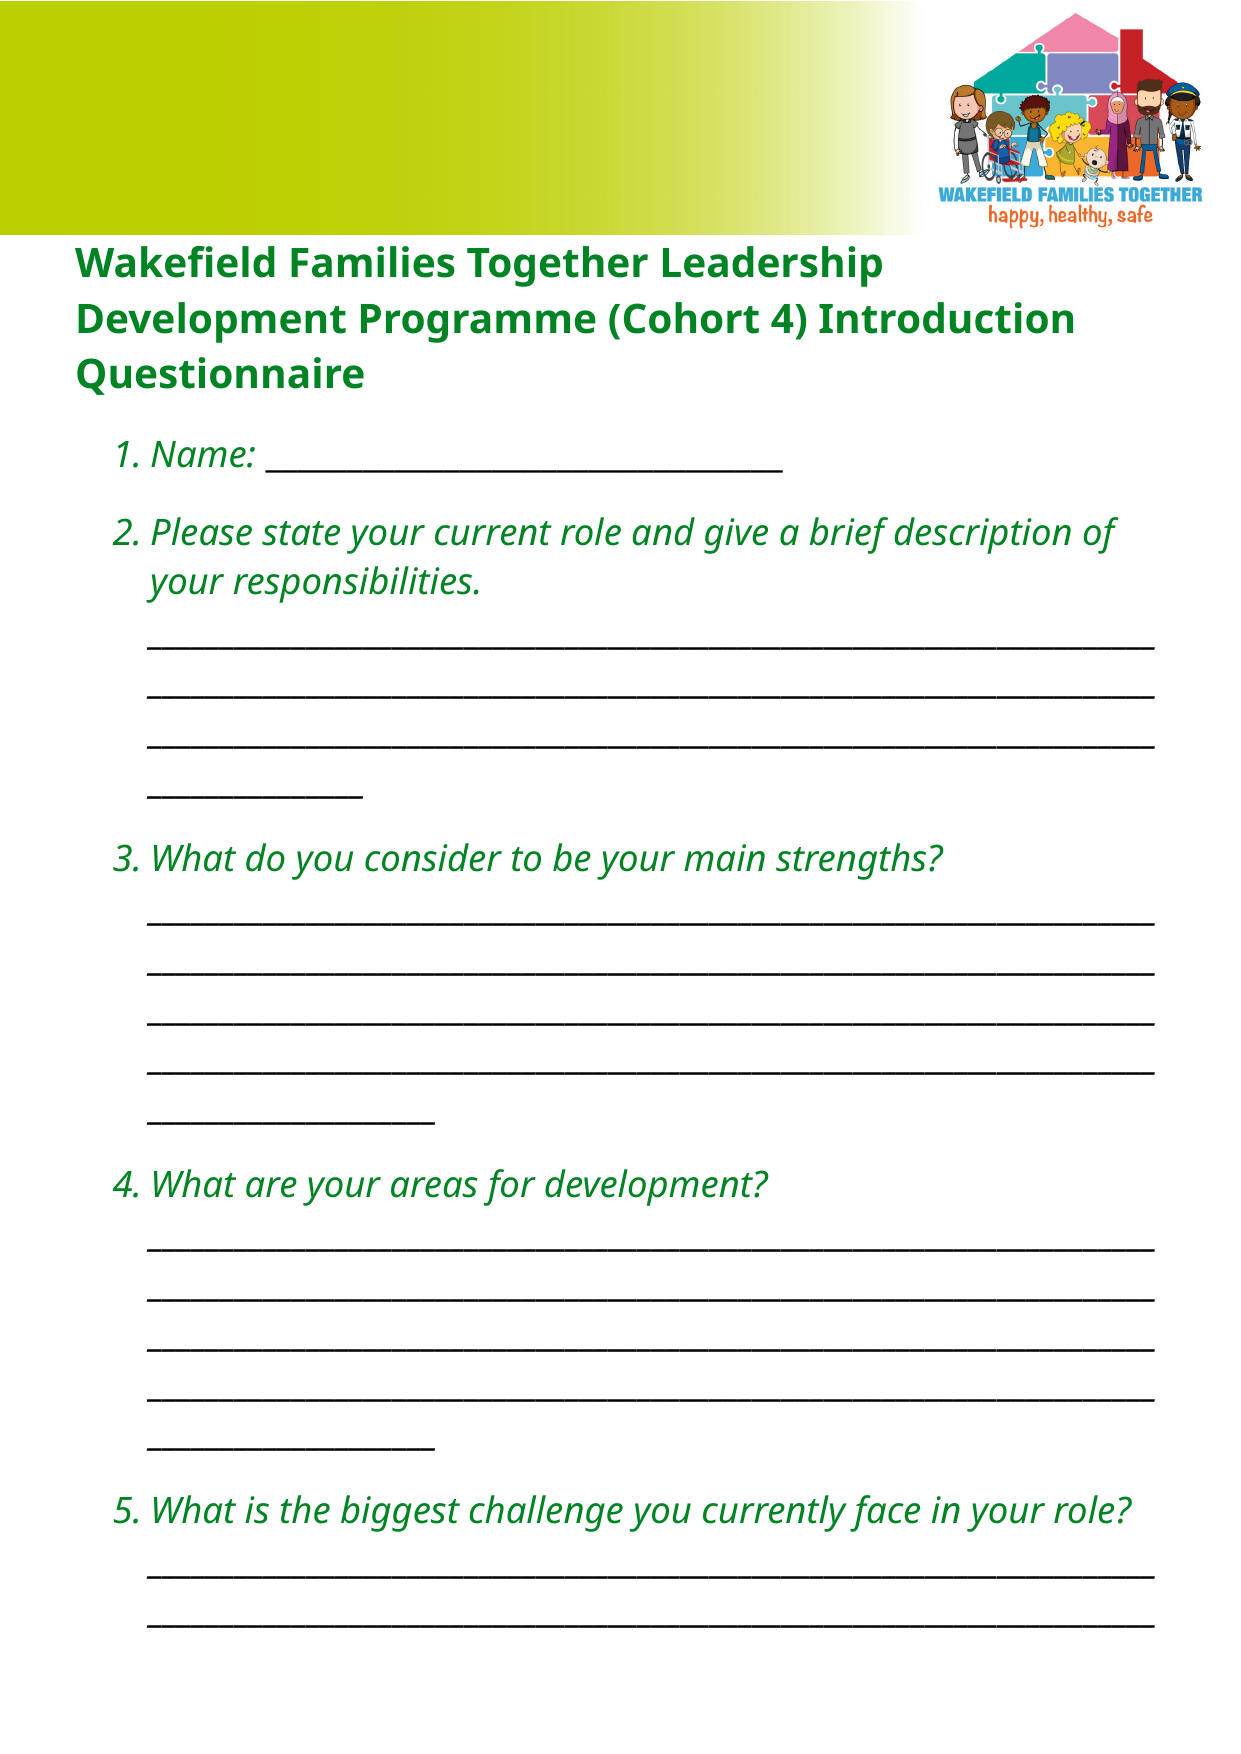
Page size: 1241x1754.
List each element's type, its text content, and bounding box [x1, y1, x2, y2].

text Wakefield Families Together Leadership Development Programme (Cohort 4) Introduction Questionnaire [75, 102, 1165, 428]
list Name: ________________________________ [112, 428, 1165, 506]
picture [0, 1, 1241, 235]
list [112, 1484, 1165, 1633]
list What do you consider to be your main strengths? ____________________________________________________________________________________________________________________________________________________________________________________________________________________________________________________________________________________________________________ [112, 832, 1165, 1158]
list What are your areas for development? ____________________________________________________________________________________________________________________________________________________________________________________________________________________________________________________________________________________________________________ [112, 1158, 1165, 1484]
list Please state your current role and give a brief description of your responsibilities. _________________________________________________________________________________________________________________________________________________________________________________________________________________________________ [112, 506, 1165, 832]
